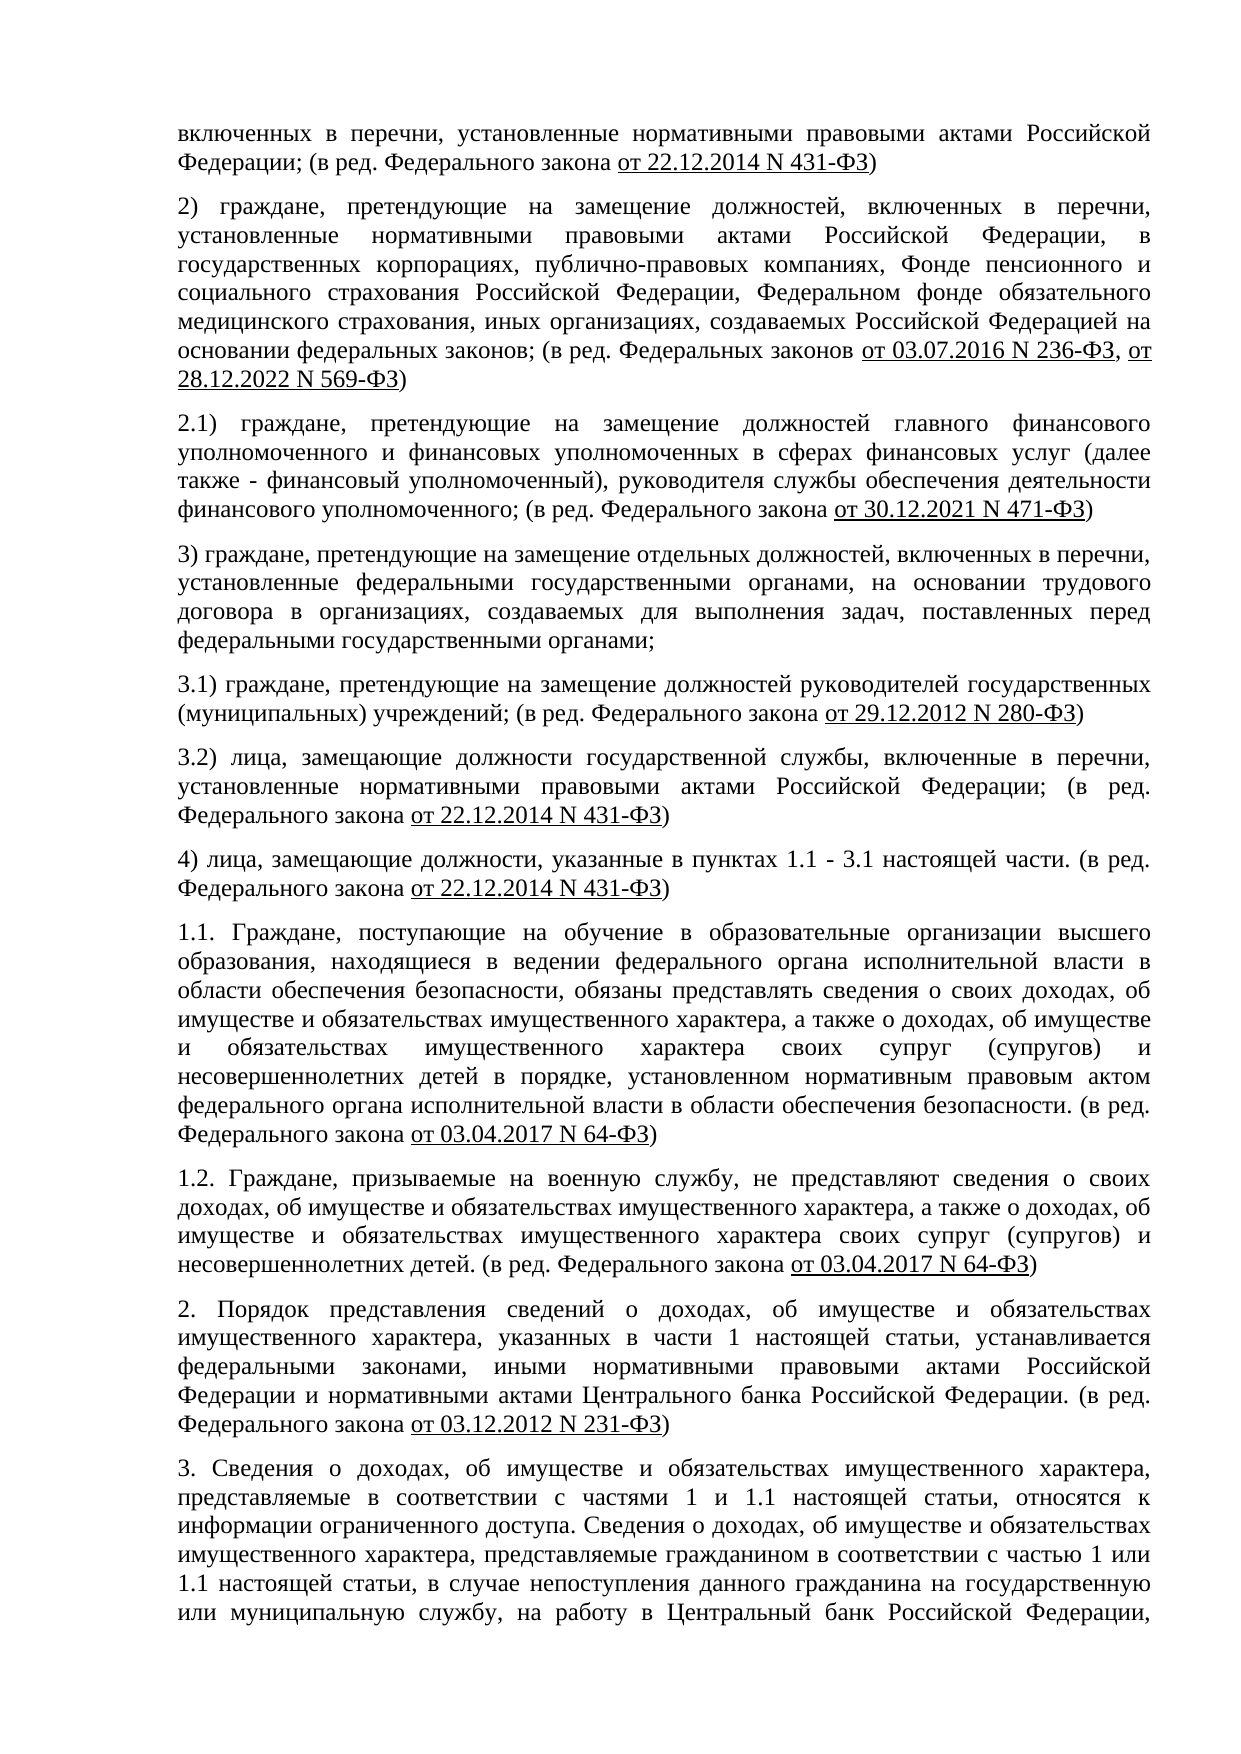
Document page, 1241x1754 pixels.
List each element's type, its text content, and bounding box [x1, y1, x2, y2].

text 1.1. Граждане, поступающие на обучение в образовательные организации высшего образования, находящиеся в ведении федерального органа исполнительной власти в области обеспечения безопасности, обязаны представлять сведения о своих доходах, об имуществе и обязательствах имущественного характера, а также о доходах, об имуществе и обязательствах имущественного характера своих супруг (супругов) и несовершеннолетних детей в порядке, установленном нормативным правовым актом федерального органа исполнительной власти в области обеспечения безопасности. (в ред. Федерального закона от 03.04.2017 N 64-ФЗ) [177, 917, 1152, 1147]
text 1.2. Граждане, призываемые на военную службу, не представляют сведения о своих доходах, об имуществе и обязательствах имущественного характера, а также о доходах, об имуществе и обязательствах имущественного характера своих супруг (супругов) и несовершеннолетних детей. (в ред. Федерального закона от 03.04.2017 N 64-ФЗ) [177, 1163, 1152, 1278]
text 2) граждане, претендующие на замещение должностей, включенных в перечни, установленные нормативными правовыми актами Российской Федерации, в государственных корпорациях, публично-правовых компаниях, Фонде пенсионного и социального страхования Российской Федерации, Федеральном фонде обязательного медицинского страхования, иных организациях, создаваемых Российской Федерацией на основании федеральных законов; (в ред. Федеральных законов от 03.07.2016 N 236-ФЗ, от 28.12.2022 N 569-ФЗ) [177, 191, 1152, 392]
text 2.1) граждане, претендующие на замещение должностей главного финансового уполномоченного и финансовых уполномоченных в сферах финансовых услуг (далее также - финансовый уполномоченный), руководителя службы обеспечения деятельности финансового уполномоченного; (в ред. Федерального закона от 30.12.2021 N 471-ФЗ) [177, 408, 1152, 523]
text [177, 118, 1152, 176]
text 3.1) граждане, претендующие на замещение должностей руководителей государственных (муниципальных) учреждений; (в ред. Федерального закона от 29.12.2012 N 280-ФЗ) [177, 669, 1152, 727]
text 3) граждане, претендующие на замещение отдельных должностей, включенных в перечни, установленные федеральными государственными органами, на основании трудового договора в организациях, создаваемых для выполнения задач, поставленных перед федеральными государственными органами; [177, 539, 1152, 654]
text 3.2) лица, замещающие должности государственной службы, включенные в перечни, установленные нормативными правовыми актами Российской Федерации; (в ред. Федерального закона от 22.12.2014 N 431-ФЗ) [177, 742, 1152, 829]
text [177, 1453, 1152, 1626]
text 2. Порядок представления сведений о доходах, об имуществе и обязательствах имущественного характера, указанных в части 1 настоящей статьи, устанавливается федеральными законами, иными нормативными правовыми актами Российской Федерации и нормативными актами Центрального банка Российской Федерации. (в ред. Федерального закона от 03.12.2012 N 231-ФЗ) [177, 1294, 1152, 1437]
text 4) лица, замещающие должности, указанные в пунктах 1.1 - 3.1 настоящей части. (в ред. Федерального закона от 22.12.2014 N 431-ФЗ) [177, 844, 1152, 902]
